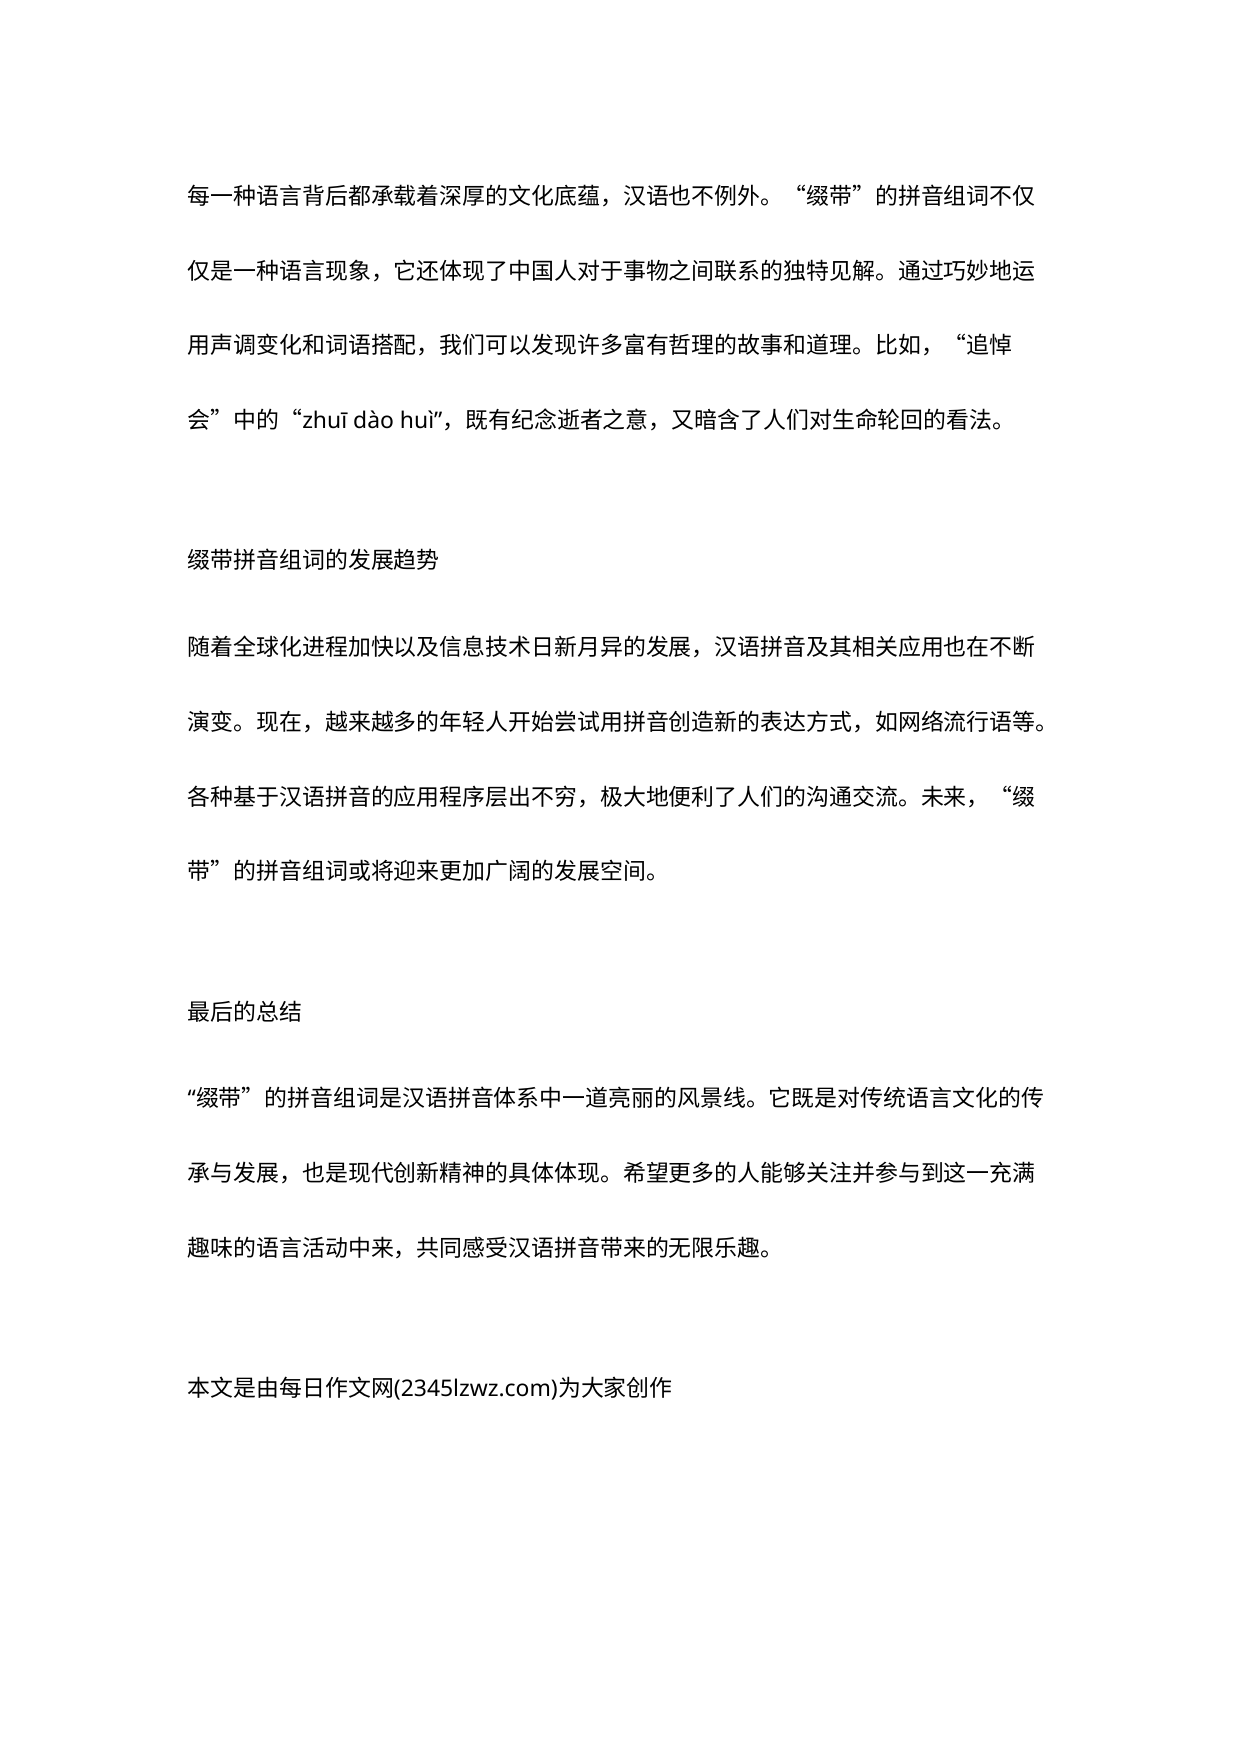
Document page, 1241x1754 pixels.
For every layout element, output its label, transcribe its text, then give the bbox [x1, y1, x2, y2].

text 缀带拼音组词的发展趋势 [187, 527, 1053, 592]
text 每一种语言背后都承载着深厚的文化底蕴，汉语也不例外。“缀带”的拼音组词不仅仅是一种语言现象，它还体现了中国人对于事物之间联系的独特见解。通过巧妙地运用声调变化和词语搭配，我们可以发现许多富有哲理的故事和道理。比如，“追悼会”中的“zhuī dào huì”，既有纪念逝者之意，又暗含了人们对生命轮回的看法。 [187, 162, 1053, 451]
text 最后的总结 [187, 978, 1053, 1043]
text 随着全球化进程加快以及信息技术日新月异的发展，汉语拼音及其相关应用也在不断演变。现在，越来越多的年轻人开始尝试用拼音创造新的表达方式，如网络流行语等。各种基于汉语拼音的应用程序层出不穷，极大地便利了人们的沟通交流。未来，“缀带”的拼音组词或将迎来更加广阔的发展空间。 [187, 613, 1053, 902]
text “缀带”的拼音组词是汉语拼音体系中一道亮丽的风景线。它既是对传统语言文化的传承与发展，也是现代创新精神的具体体现。希望更多的人能够关注并参与到这一充满趣味的语言活动中来，共同感受汉语拼音带来的无限乐趣。 [187, 1064, 1053, 1278]
text 本文是由每日作文网(2345lzwz.com)为大家创作 [187, 1354, 1053, 1419]
